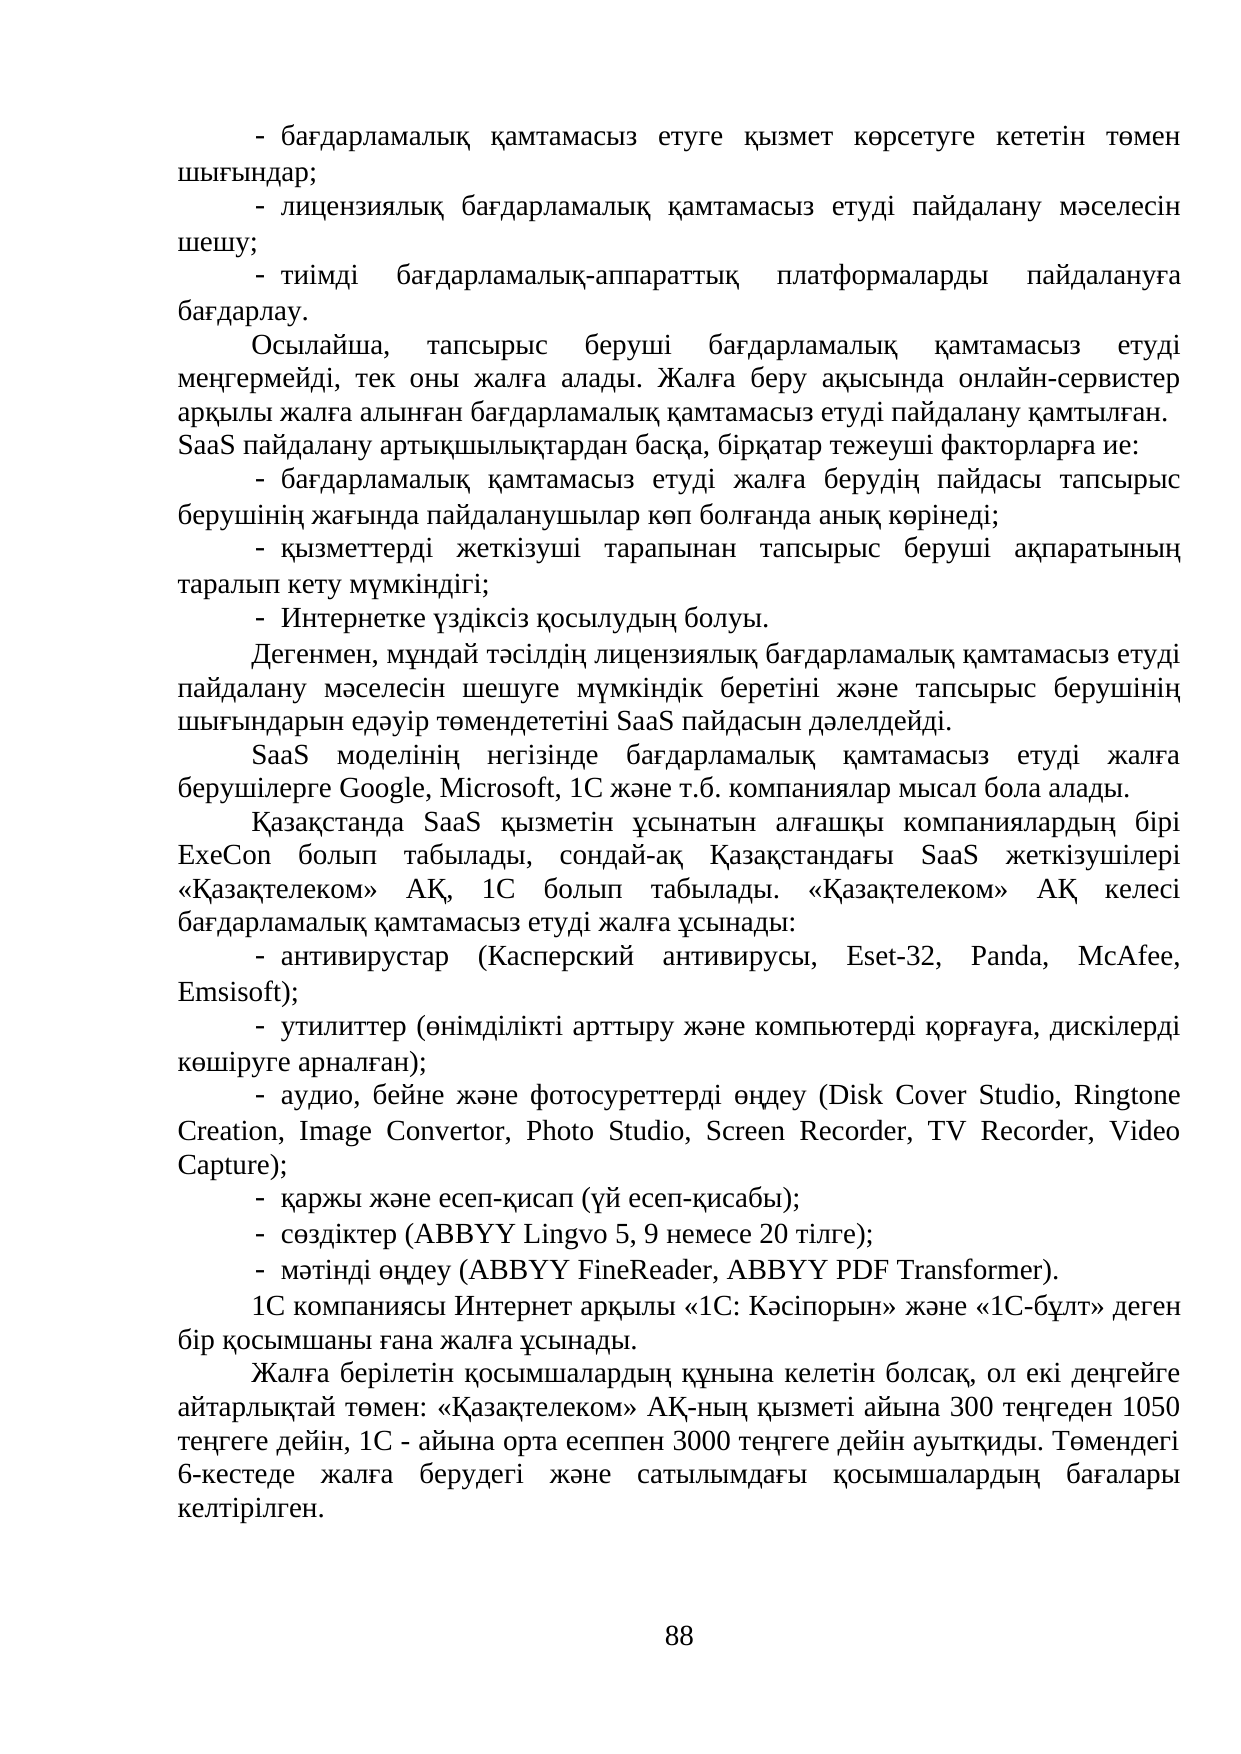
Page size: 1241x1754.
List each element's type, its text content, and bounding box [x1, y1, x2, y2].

list қаржы және есеп-қисап (үй есеп-қисабы); [177, 1180, 1181, 1216]
list утилиттер (өнімділікті арттыру және компьютерді қорғауға, дискілерді көшіруге арналған); [177, 1008, 1181, 1077]
text SaaS моделінің негізінде бағдарламалық қамтамасыз етуді жалға берушілерге Google, Microsoft, 1C және т.б. компаниялар мысал бола алады. [177, 737, 1181, 804]
list мәтінді өңдеу (ABBYY FineReader, ABBYY PDF Transformer). [177, 1252, 1181, 1288]
list сөздіктер (ABBYY Lingvo 5, 9 немесе 20 тілге); [177, 1216, 1181, 1252]
list лицензиялық бағдарламалық қамтамасыз етуді пайдалану мәселесін шешу; [177, 188, 1181, 257]
list қызметтерді жеткізуші тарапынан тапсырыс беруші ақпаратының таралып кету мүмкіндігі; [177, 531, 1181, 600]
text Осылайша, тапсырыс беруші бағдарламалық қамтамасыз етуді меңгермейді, тек оны жалға алады. Жалға беру ақысында онлайн-сервистер арқылы жалға алынған бағдарламалық қамтамасыз етуді пайдалану қамтылған. [177, 327, 1181, 427]
list антивирустар (Касперский антивирусы, Eset-32, Panda, McAfee, Emsisoft); [177, 938, 1181, 1008]
text Қазақстанда SaaS қызметін ұсынатын алғашқы компаниялардың бірі ExeCon болып табылады, сондай-ақ Қазақстандағы SaaS жеткізушілері «Қазақтелеком» АҚ, 1C болып табылады. «Қазақтелеком» АҚ келесі бағдарламалық қамтамасыз етуді жалға ұсынады: [177, 804, 1181, 938]
list Интернетке үздіксіз қосылудың болуы. [177, 600, 1181, 636]
text Жалға берілетін қосымшалардың құнына келетін болсақ, ол екі деңгейге айтарлықтай төмен: «Қазақтелеком» АҚ-ның қызметі айына 300 теңгеден 1050 теңгеге дейін, 1С - айына орта есеппен 3000 теңгеге дейін ауытқиды. Төмендегі 6-кестеде жалға берудегі және сатылымдағы қосымшалардың бағалары келтірілген. [177, 1356, 1181, 1523]
text Дегенмен, мұндай тәсілдің лицензиялық бағдарламалық қамтамасыз етуді пайдалану мәселесін шешуге мүмкіндік беретіні және тапсырыс берушінің шығындарын едәуір төмендететіні SaaS пайдасын дәлелдейді. [177, 636, 1181, 737]
list аудио, бейне және фотосуреттерді өңдеу (Disk Cover Studio, Ringtone Creation, Image Convertor, Photo Studio, Screen Recorder, TV Recorder, Video Capture); [177, 1077, 1181, 1180]
text 1C компаниясы Интернет арқылы «1С: Кәсіпорын» және «1С-бұлт» деген бір қосымшаны ғана жалға ұсынады. [177, 1288, 1181, 1356]
list бағдарламалық қамтамасыз етуді жалға берудің пайдасы тапсырыс берушінің жағында пайдаланушылар көп болғанда анық көрінеді; [177, 461, 1181, 531]
list бағдарламалық қамтамасыз етуге қызмет көрсетуге кететін төмен шығындар; [177, 118, 1181, 188]
list тиімді бағдарламалық-аппараттық платформаларды пайдалануға бағдарлау. [177, 257, 1181, 327]
text SaaS пайдалану артықшылықтардан басқа, бірқатар тежеуші факторларға ие: [177, 427, 1181, 461]
